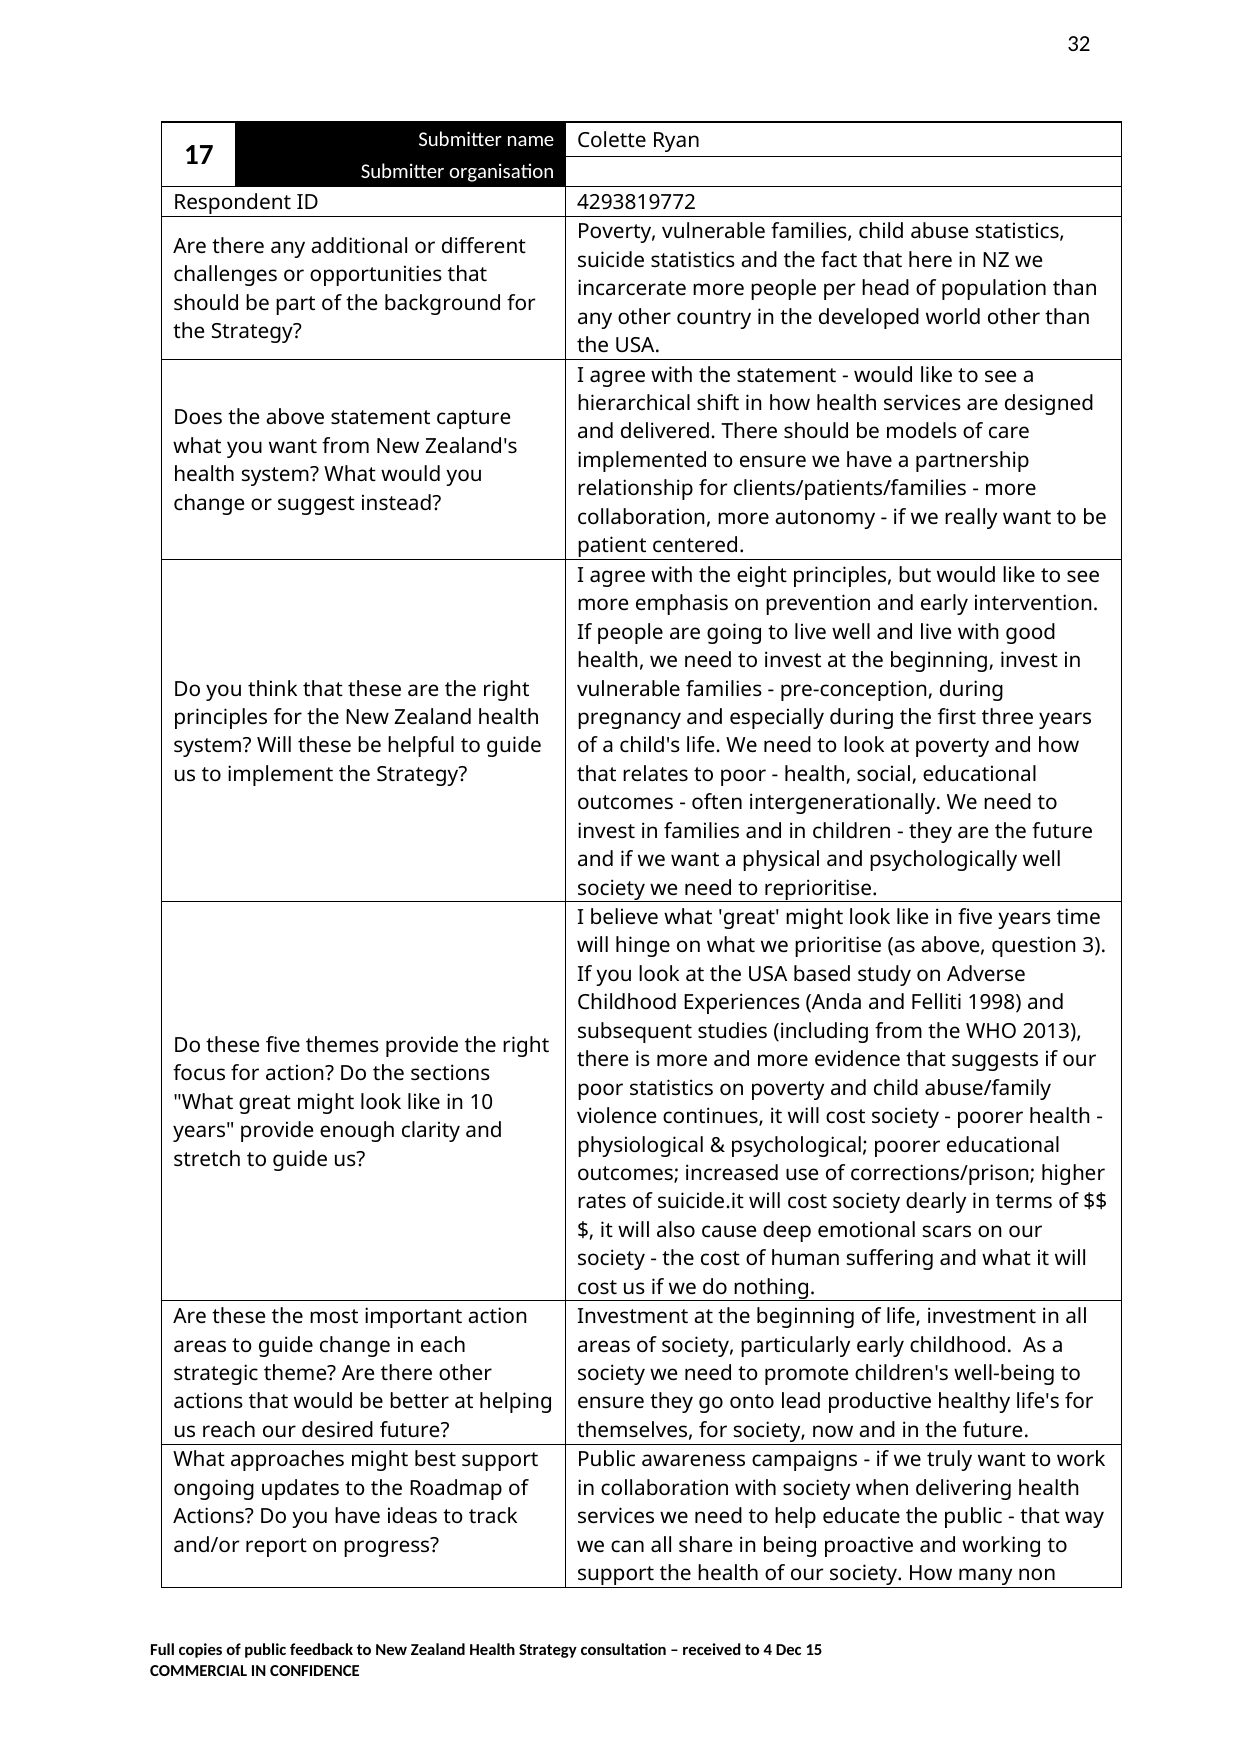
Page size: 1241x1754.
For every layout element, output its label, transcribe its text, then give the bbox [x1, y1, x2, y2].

table_cell [566, 157, 1121, 186]
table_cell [162, 1445, 565, 1587]
table_header 17 [162, 123, 235, 186]
table_cell Do you think that these are the right principles for the New Zealand health system? Will these be helpful to guide us to implement the Strategy? [162, 560, 565, 901]
table_cell Poverty, vulnerable families, child abuse statistics, suicide statistics and the fact that here in NZ we incarcerate more people per head of population than any other country in the developed world other than the USA. [566, 217, 1121, 359]
table_cell Are these the most important action areas to guide change in each strategic theme? Are there other actions that would be better at helping us reach our desired future? [162, 1301, 565, 1443]
table_cell Investment at the beginning of life, investment in all areas of society, particularly early childhood. As a society we need to promote children's well-being to ensure they go onto lead productive healthy life's for themselves, for society, now and in the future. [566, 1301, 1121, 1443]
table_cell Respondent ID [162, 187, 565, 216]
table_header Submitter name [236, 123, 565, 156]
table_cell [566, 1445, 1121, 1587]
table_cell Do these five themes provide the right focus for action? Do the sections "What great might look like in 10 years" provide enough clarity and stretch to guide us? [162, 902, 565, 1300]
table_cell Submitter organisation [236, 157, 565, 186]
table_cell I agree with the eight principles, but would like to see more emphasis on prevention and early intervention. If people are going to live well and live with good health, we need to invest at the beginning, invest in vulnerable families - pre-conception, during pregnancy and especially during the first three years of a child's life. We need to look at poverty and how that relates to poor - health, social, educational outcomes - often intergenerationally. We need to invest in families and in children - they are the future and if we want a physical and psychologically well society we need to reprioritise. [566, 560, 1121, 901]
table_cell Does the above statement capture what you want from New Zealand's health system? What would you change or suggest instead? [162, 360, 565, 559]
table_cell I agree with the statement - would like to see a hierarchical shift in how health services are designed and delivered. There should be models of care implemented to ensure we have a partnership relationship for clients/patients/families - more collaboration, more autonomy - if we really want to be patient centered. [566, 360, 1121, 559]
table_cell 4293819772 [566, 187, 1121, 216]
table_cell I believe what 'great' might look like in five years time will hinge on what we prioritise (as above, question 3). If you look at the USA based study on Adverse Childhood Experiences (Anda and Felliti 1998) and subsequent studies (including from the WHO 2013), there is more and more evidence that suggests if our poor statistics on poverty and child abuse/family violence continues, it will cost society - poorer health - physiological & psychological; poorer educational outcomes; increased use of corrections/prison; higher rates of suicide.it will cost society dearly in terms of $$$, it will also cause deep emotional scars on our society - the cost of human suffering and what it will cost us if we do nothing. [566, 902, 1121, 1300]
table_cell Are there any additional or different challenges or opportunities that should be part of the background for the Strategy? [162, 217, 565, 359]
table_header Colette Ryan [566, 123, 1121, 156]
